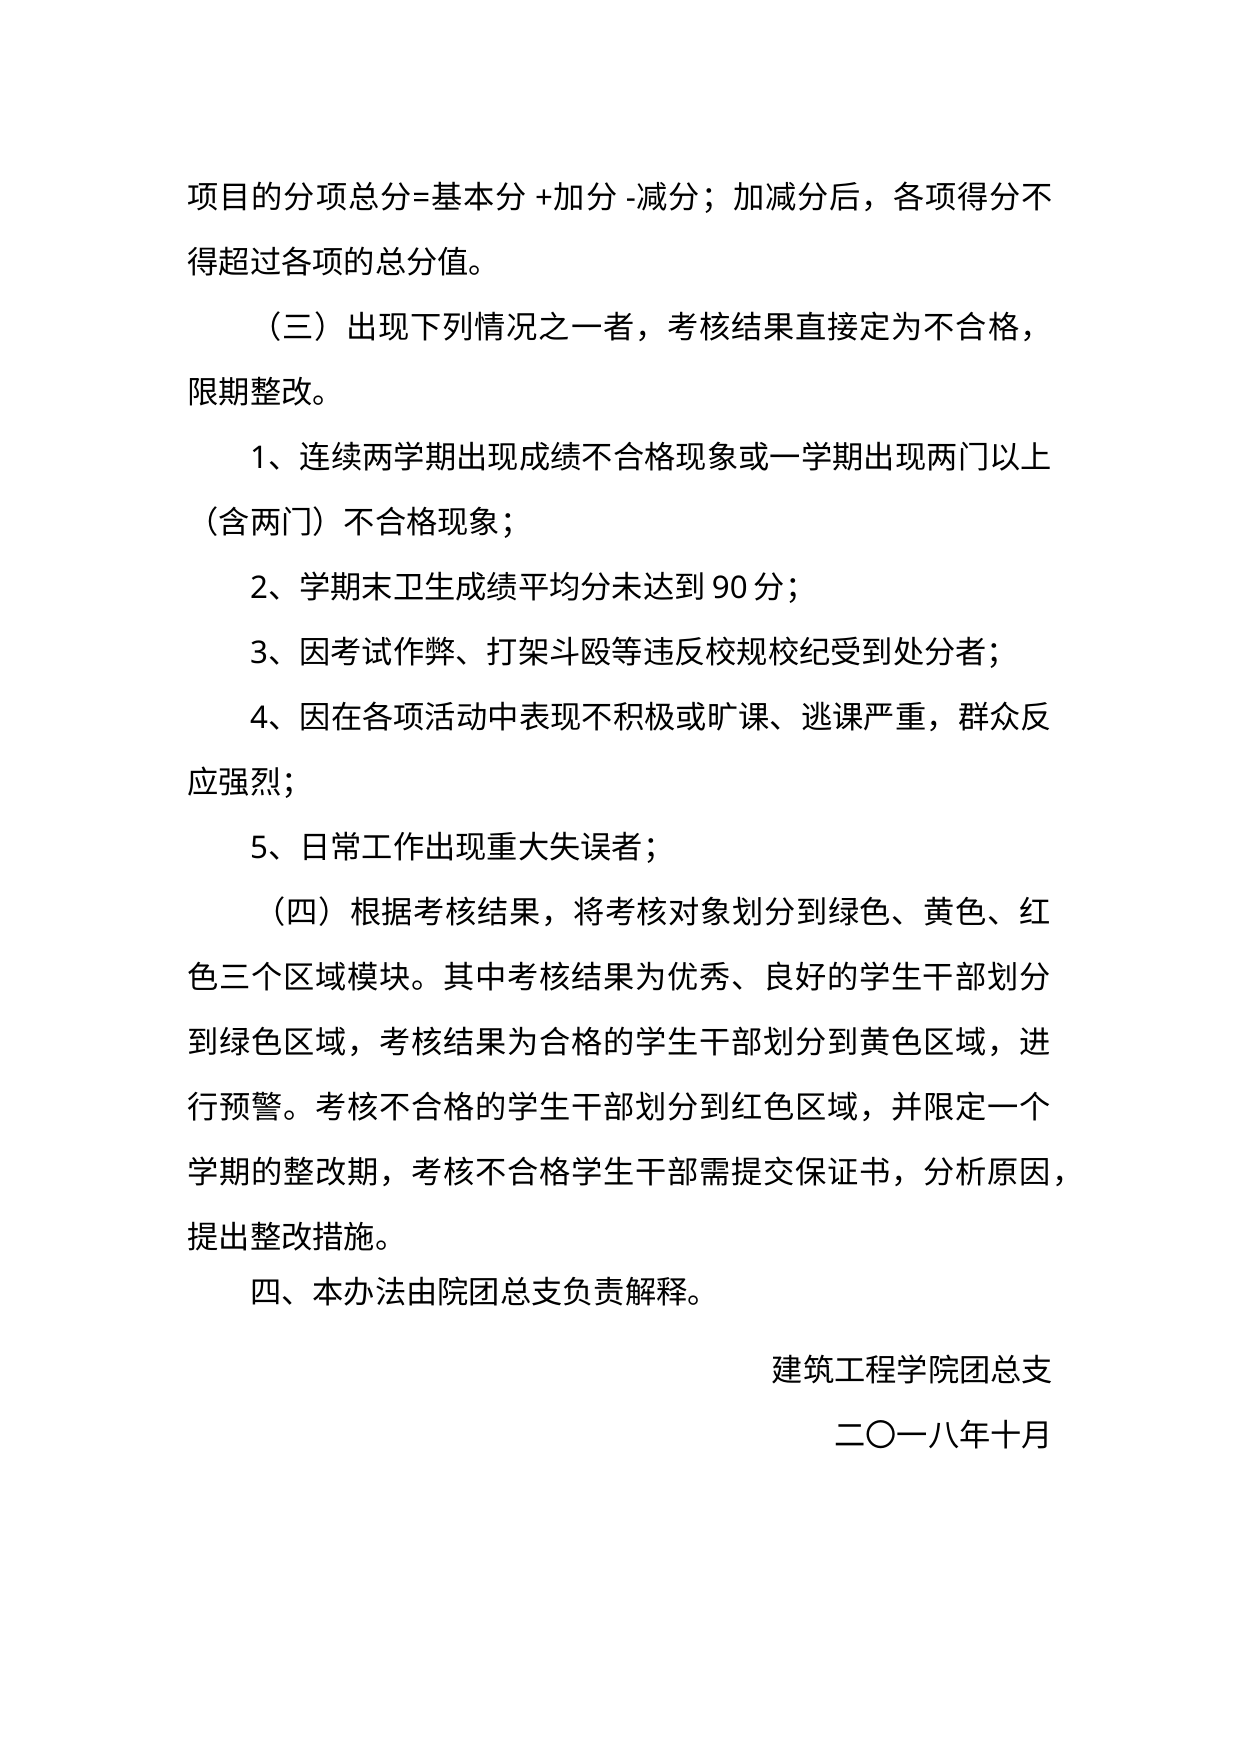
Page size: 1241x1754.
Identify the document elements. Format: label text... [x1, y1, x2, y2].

text 二〇一八年十月 [187, 1400, 1053, 1465]
text 4、因在各项活动中表现不积极或旷课、逃课严重，群众反应强烈； [187, 682, 1053, 812]
text 四、本办法由院团总支负责解释。 [187, 1267, 1053, 1312]
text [187, 162, 1053, 292]
text 5、日常工作出现重大失误者； [187, 812, 1053, 877]
text （四）根据考核结果，将考核对象划分到绿色、黄色、红色三个区域模块。其中考核结果为优秀、良好的学生干部划分到绿色区域，考核结果为合格的学生干部划分到黄色区域，进行预警。考核不合格的学生干部划分到红色区域，并限定一个学期的整改期，考核不合格学生干部需提交保证书，分析原因，提出整改措施。 [187, 877, 1053, 1267]
text 建筑工程学院团总支 [187, 1335, 1053, 1400]
text （三）出现下列情况之一者，考核结果直接定为不合格，限期整改。 [187, 292, 1053, 422]
text 2、学期末卫生成绩平均分未达到90分； [187, 552, 1053, 617]
text 3、因考试作弊、打架斗殴等违反校规校纪受到处分者； [187, 617, 1053, 682]
text 1、连续两学期出现成绩不合格现象或一学期出现两门以上（含两门）不合格现象； [187, 422, 1053, 552]
